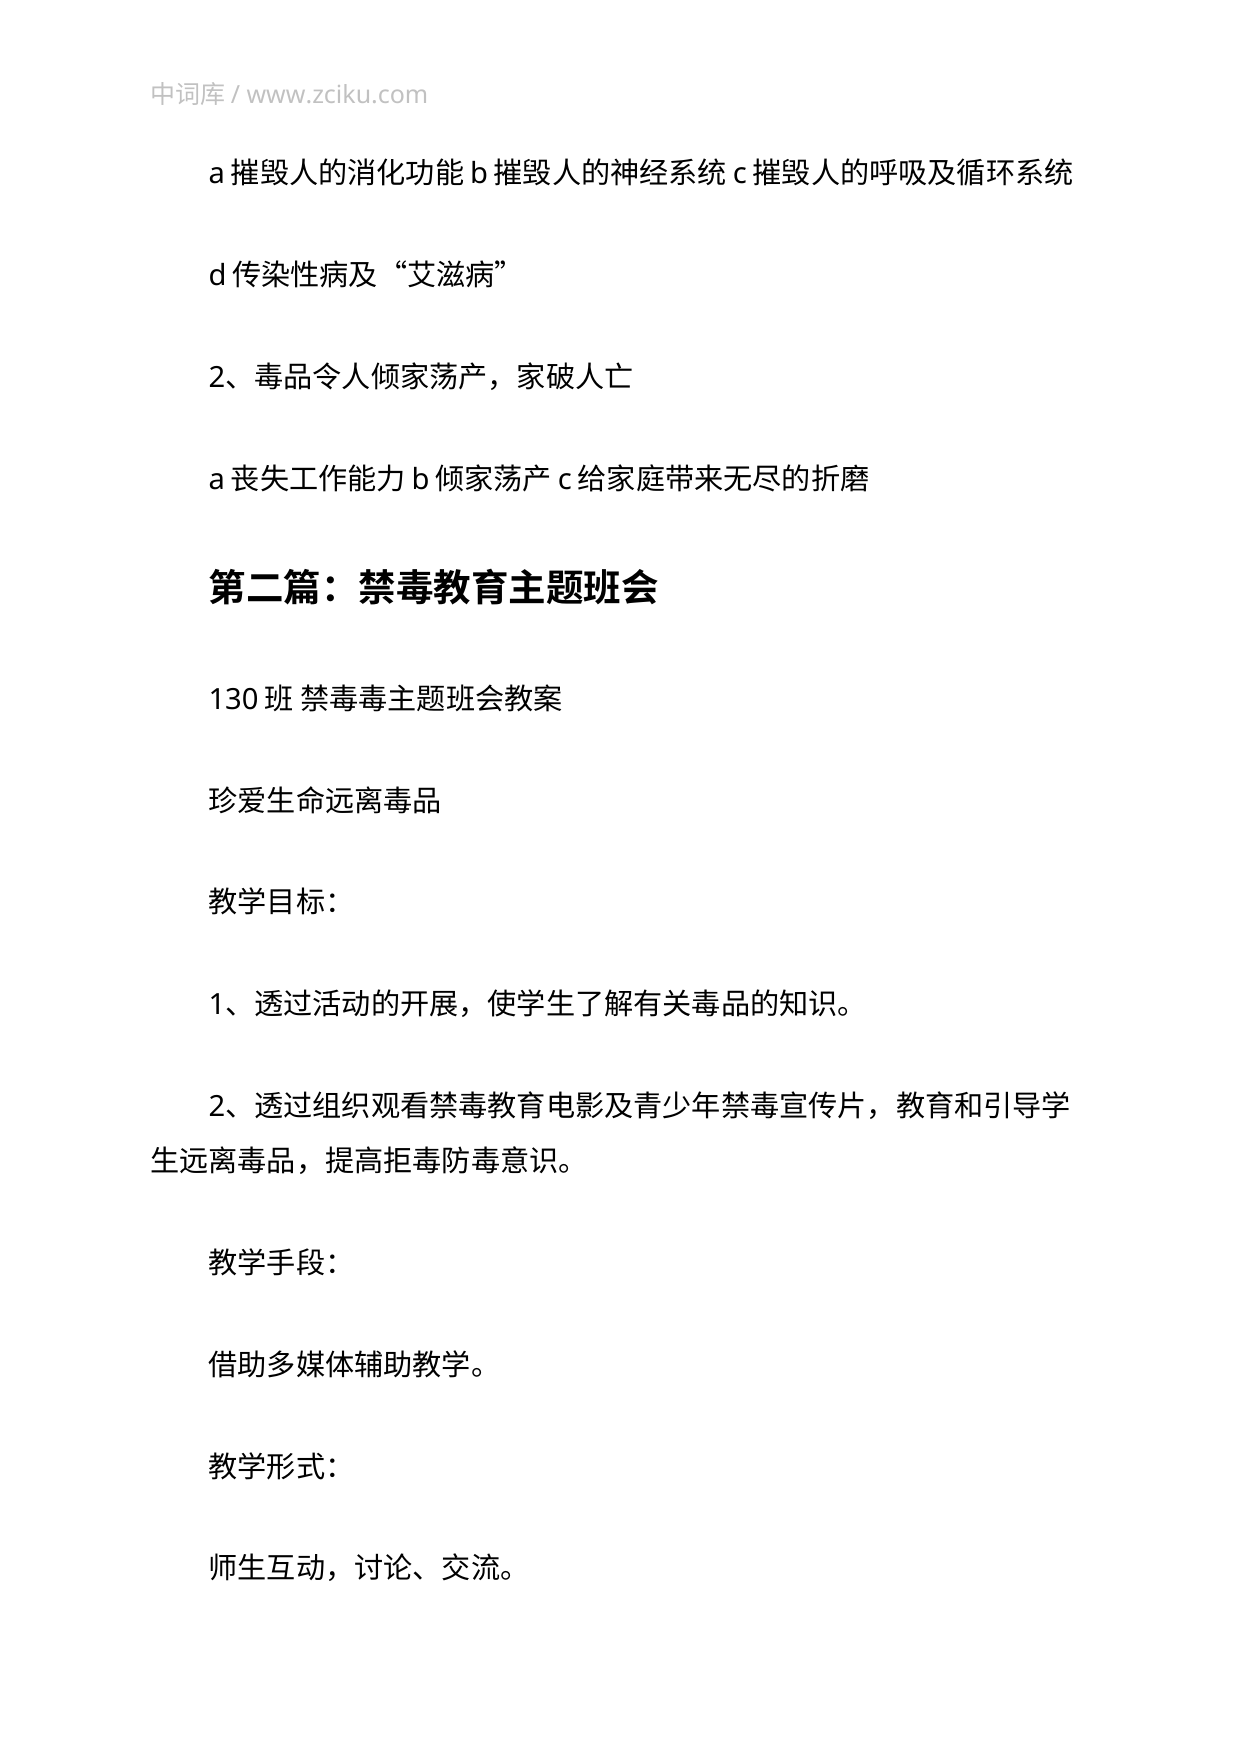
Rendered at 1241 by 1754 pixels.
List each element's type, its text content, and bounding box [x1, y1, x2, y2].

text d传染性病及“艾滋病” [150, 252, 1090, 294]
text 珍爱生命远离毒品 [150, 777, 1090, 819]
text 教学手段： [150, 1239, 1090, 1282]
text a丧失工作能力b倾家荡产c给家庭带来无尽的折磨 [150, 456, 1090, 498]
text 第二篇：禁毒教育主题班会 [150, 558, 1090, 612]
text 1、透过活动的开展，使学生了解有关毒品的知识。 [150, 981, 1090, 1023]
text 师生互动，讨论、交流。 [150, 1545, 1090, 1587]
text 130班 禁毒毒主题班会教案 [150, 675, 1090, 718]
text 2、透过组织观看禁毒教育电影及青少年禁毒宣传片，教育和引导学生远离毒品，提高拒毒防毒意识。 [150, 1083, 1090, 1180]
text 借助多媒体辅助教学。 [150, 1341, 1090, 1384]
text 教学形式： [150, 1443, 1090, 1485]
text 教学目标： [150, 879, 1090, 921]
text 2、毒品令人倾家荡产，家破人亡 [150, 354, 1090, 396]
text a摧毁人的消化功能b摧毁人的神经系统c摧毁人的呼吸及循环系统 [150, 150, 1090, 192]
